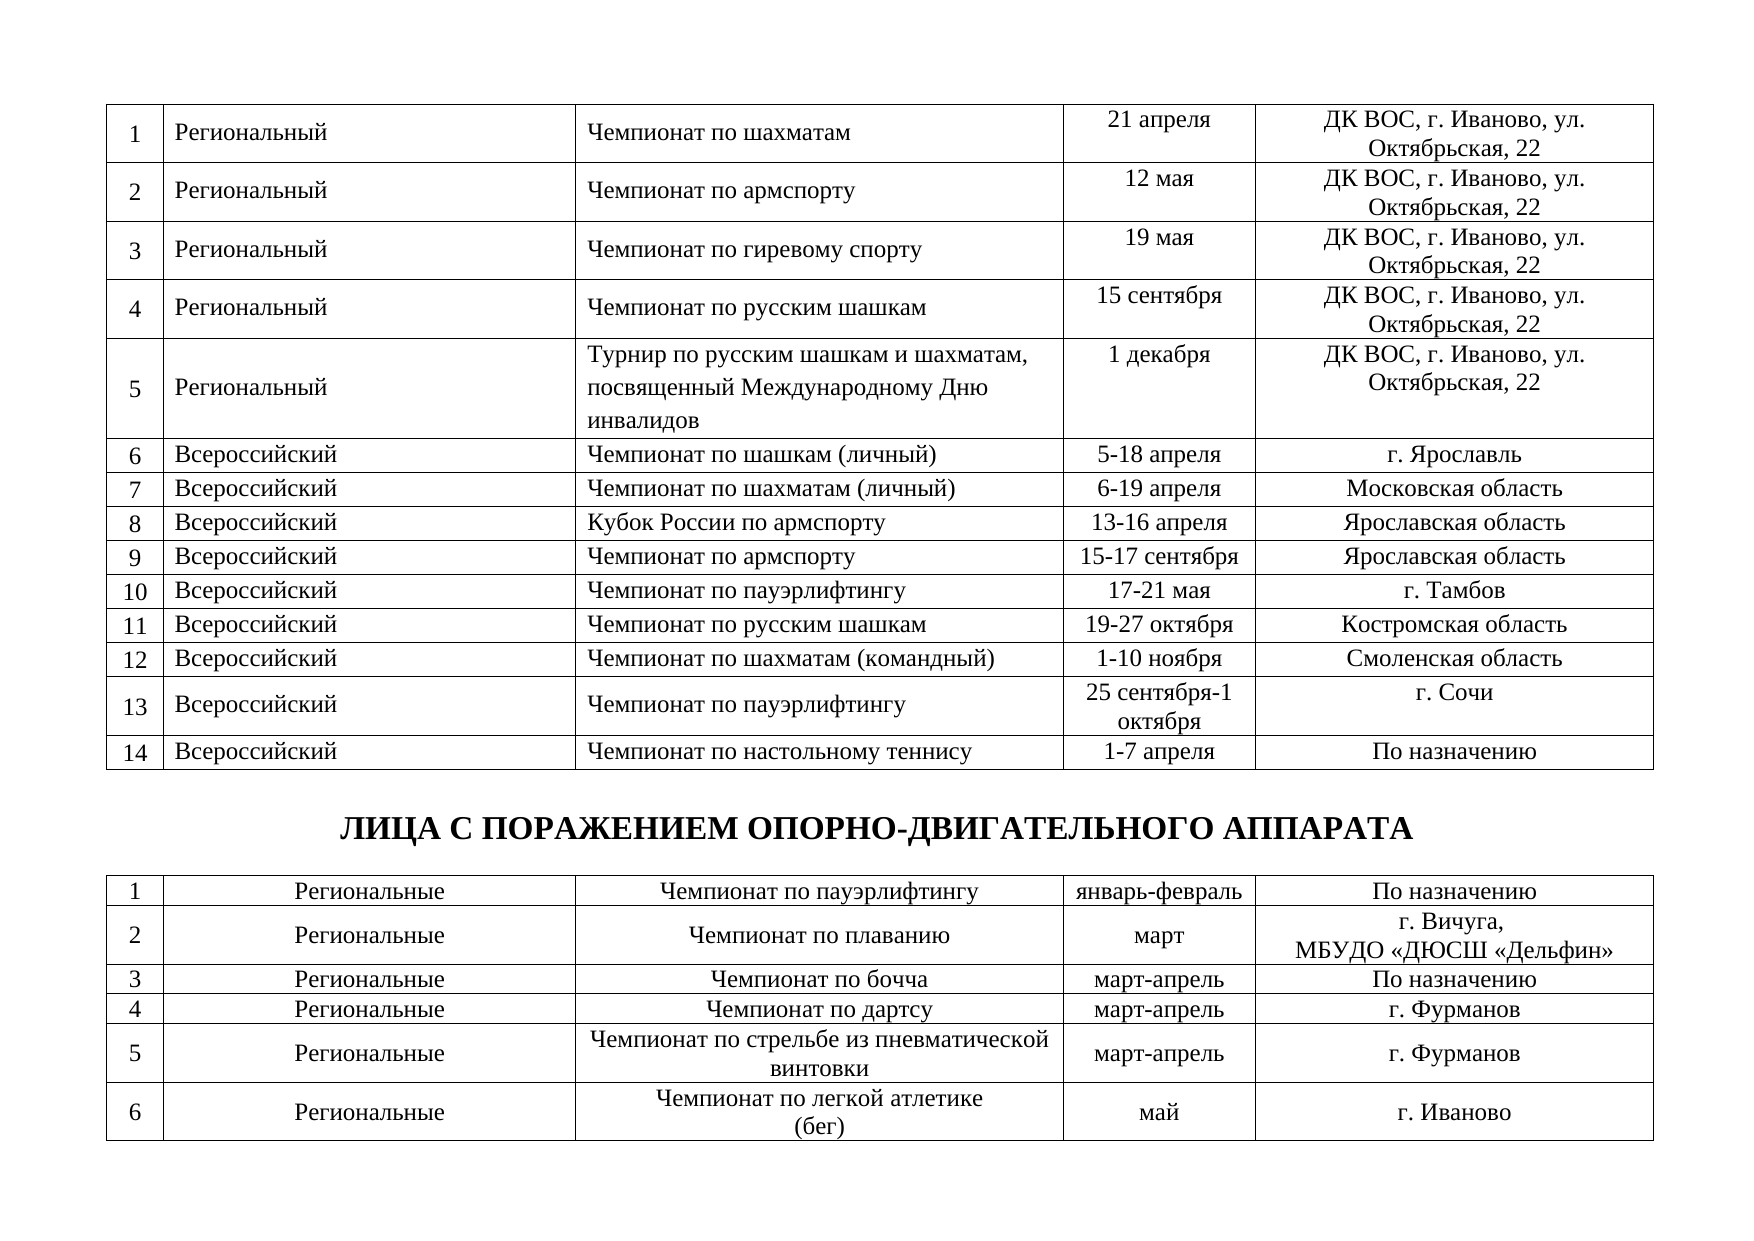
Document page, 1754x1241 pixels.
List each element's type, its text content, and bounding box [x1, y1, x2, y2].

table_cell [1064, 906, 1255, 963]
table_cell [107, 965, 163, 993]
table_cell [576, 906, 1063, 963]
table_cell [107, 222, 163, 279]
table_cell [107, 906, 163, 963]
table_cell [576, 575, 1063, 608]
text ЛИЦА С ПОРАЖЕНИЕМ ОПОРНО-ДВИГАТЕЛЬНОГО АППАРАТА [118, 808, 1636, 846]
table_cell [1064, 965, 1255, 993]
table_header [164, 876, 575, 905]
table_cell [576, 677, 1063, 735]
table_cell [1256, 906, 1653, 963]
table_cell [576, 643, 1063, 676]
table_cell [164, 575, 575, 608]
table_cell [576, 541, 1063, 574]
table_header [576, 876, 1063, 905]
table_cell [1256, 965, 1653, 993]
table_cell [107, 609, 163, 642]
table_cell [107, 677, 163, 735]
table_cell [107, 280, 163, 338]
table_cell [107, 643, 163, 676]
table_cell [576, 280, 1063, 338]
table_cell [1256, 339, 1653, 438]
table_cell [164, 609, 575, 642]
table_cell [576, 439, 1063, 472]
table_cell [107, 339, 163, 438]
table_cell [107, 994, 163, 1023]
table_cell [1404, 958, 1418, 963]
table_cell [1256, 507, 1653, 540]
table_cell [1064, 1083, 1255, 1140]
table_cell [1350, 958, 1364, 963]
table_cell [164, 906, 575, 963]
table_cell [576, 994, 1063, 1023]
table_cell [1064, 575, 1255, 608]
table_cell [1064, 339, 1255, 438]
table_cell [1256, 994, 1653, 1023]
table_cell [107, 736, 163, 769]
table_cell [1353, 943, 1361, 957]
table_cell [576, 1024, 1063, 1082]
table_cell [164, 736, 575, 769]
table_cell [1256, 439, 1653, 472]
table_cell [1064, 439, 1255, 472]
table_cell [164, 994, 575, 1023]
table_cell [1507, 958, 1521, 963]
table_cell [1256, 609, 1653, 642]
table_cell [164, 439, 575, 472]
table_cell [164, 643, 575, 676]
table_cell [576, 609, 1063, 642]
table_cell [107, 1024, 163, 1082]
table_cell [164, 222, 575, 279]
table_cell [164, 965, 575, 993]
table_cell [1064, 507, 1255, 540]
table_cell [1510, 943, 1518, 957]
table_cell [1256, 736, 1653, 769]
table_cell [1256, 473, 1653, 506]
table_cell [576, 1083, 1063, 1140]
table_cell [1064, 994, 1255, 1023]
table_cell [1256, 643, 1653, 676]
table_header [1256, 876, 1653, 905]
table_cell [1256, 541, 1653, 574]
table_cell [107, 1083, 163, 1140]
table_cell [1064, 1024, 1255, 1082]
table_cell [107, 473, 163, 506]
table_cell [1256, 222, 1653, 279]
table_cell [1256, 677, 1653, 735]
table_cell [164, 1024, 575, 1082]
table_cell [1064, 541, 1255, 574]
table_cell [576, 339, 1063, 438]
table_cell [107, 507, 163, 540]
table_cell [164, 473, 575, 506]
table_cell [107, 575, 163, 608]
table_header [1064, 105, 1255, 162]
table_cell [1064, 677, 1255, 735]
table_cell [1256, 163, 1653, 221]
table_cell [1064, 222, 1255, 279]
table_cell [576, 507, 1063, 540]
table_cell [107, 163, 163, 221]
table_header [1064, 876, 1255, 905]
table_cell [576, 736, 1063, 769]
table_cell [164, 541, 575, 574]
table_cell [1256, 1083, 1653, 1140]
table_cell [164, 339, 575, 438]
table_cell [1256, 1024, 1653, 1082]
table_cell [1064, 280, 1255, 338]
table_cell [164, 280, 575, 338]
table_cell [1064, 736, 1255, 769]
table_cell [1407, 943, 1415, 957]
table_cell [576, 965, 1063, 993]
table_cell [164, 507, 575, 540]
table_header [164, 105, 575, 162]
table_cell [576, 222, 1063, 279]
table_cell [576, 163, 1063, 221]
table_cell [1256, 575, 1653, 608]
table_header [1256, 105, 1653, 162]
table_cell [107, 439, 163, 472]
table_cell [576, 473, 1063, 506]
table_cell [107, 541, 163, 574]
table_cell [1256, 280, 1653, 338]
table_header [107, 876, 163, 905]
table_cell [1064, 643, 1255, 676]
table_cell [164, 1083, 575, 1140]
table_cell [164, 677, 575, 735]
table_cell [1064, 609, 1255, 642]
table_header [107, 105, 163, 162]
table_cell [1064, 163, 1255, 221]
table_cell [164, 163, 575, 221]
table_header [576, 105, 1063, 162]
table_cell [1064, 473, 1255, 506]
